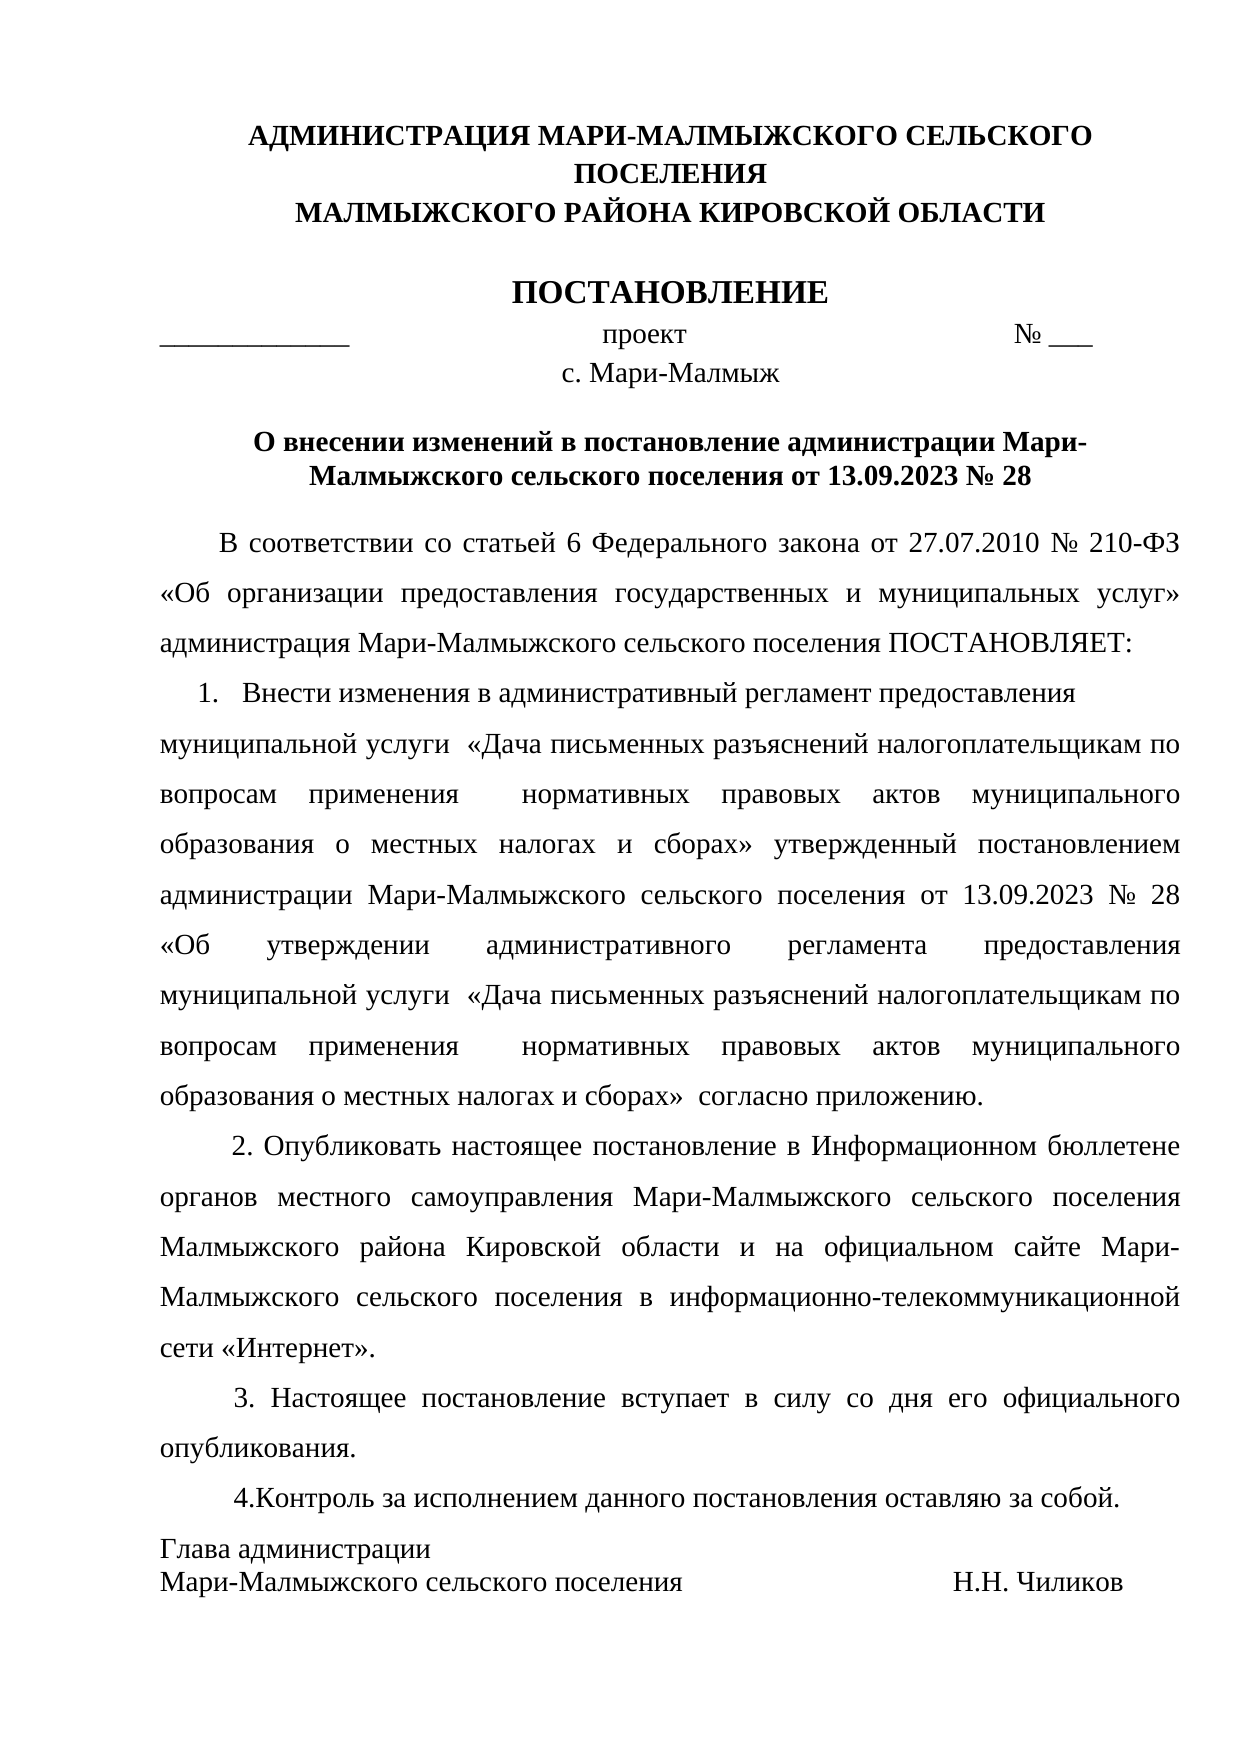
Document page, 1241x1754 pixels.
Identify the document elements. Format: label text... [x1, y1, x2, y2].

text МАЛМЫЖСКОГО РАЙОНА КИРОВСКОЙ ОБЛАСТИ [159, 195, 1181, 229]
text 4.Контроль за исполнением данного постановления оставляю за собой. [159, 1481, 1181, 1514]
text 3. Настоящее постановление вступает в силу со дня его официального опубликования. [159, 1380, 1181, 1464]
text ПОСТАНОВЛЕНИЕ [159, 272, 1181, 311]
list Внести изменения в административный регламент предоставления [197, 676, 1181, 709]
text 2. Опубликовать настоящее постановление в Информационном бюллетене органов местного самоуправления Мари-Малмыжского сельского поселения Малмыжского района Кировской области и на официальном сайте Мари-Малмыжского сельского поселения в информационно-телекоммуникационной сети «Интернет». [159, 1128, 1181, 1363]
text О внесении изменений в постановление администрации Мари-Малмыжского сельского поселения от 13.09.2023 № 28 [159, 424, 1181, 491]
text Мари-Малмыжского сельского поселения Н.Н. Чиликов [159, 1564, 1181, 1598]
text муниципальной услуги «Дача письменных разъяснений налогоплательщикам по вопросам применения нормативных правовых актов муниципального образования о местных налогах и сборах» утвержденный постановлением администрации Мари-Малмыжского сельского поселения от 13.09.2023 № 28 «Об утверждении административного регламента предоставления муниципальной услуги «Дача письменных разъяснений налогоплательщикам по вопросам применения нормативных правовых актов муниципального образования о местных налогах и сборах» согласно приложению. [159, 726, 1181, 1112]
text В соответствии со статьей 6 Федерального закона от 27.07.2010 № 210-ФЗ «Об организации предоставления государственных и муниципальных услуг» администрация Мари-Малмыжского сельского поселения ПОСТАНОВЛЯЕТ: [159, 525, 1181, 659]
text с. Мари-Малмыж [159, 355, 1181, 388]
text АДМИНИСТРАЦИЯ МАРИ-МАЛМЫЖСКОГО СЕЛЬСКОГО ПОСЕЛЕНИЯ [159, 118, 1181, 190]
text Глава администрации [159, 1531, 1181, 1564]
text _____________ проект № ___ [159, 316, 1181, 350]
